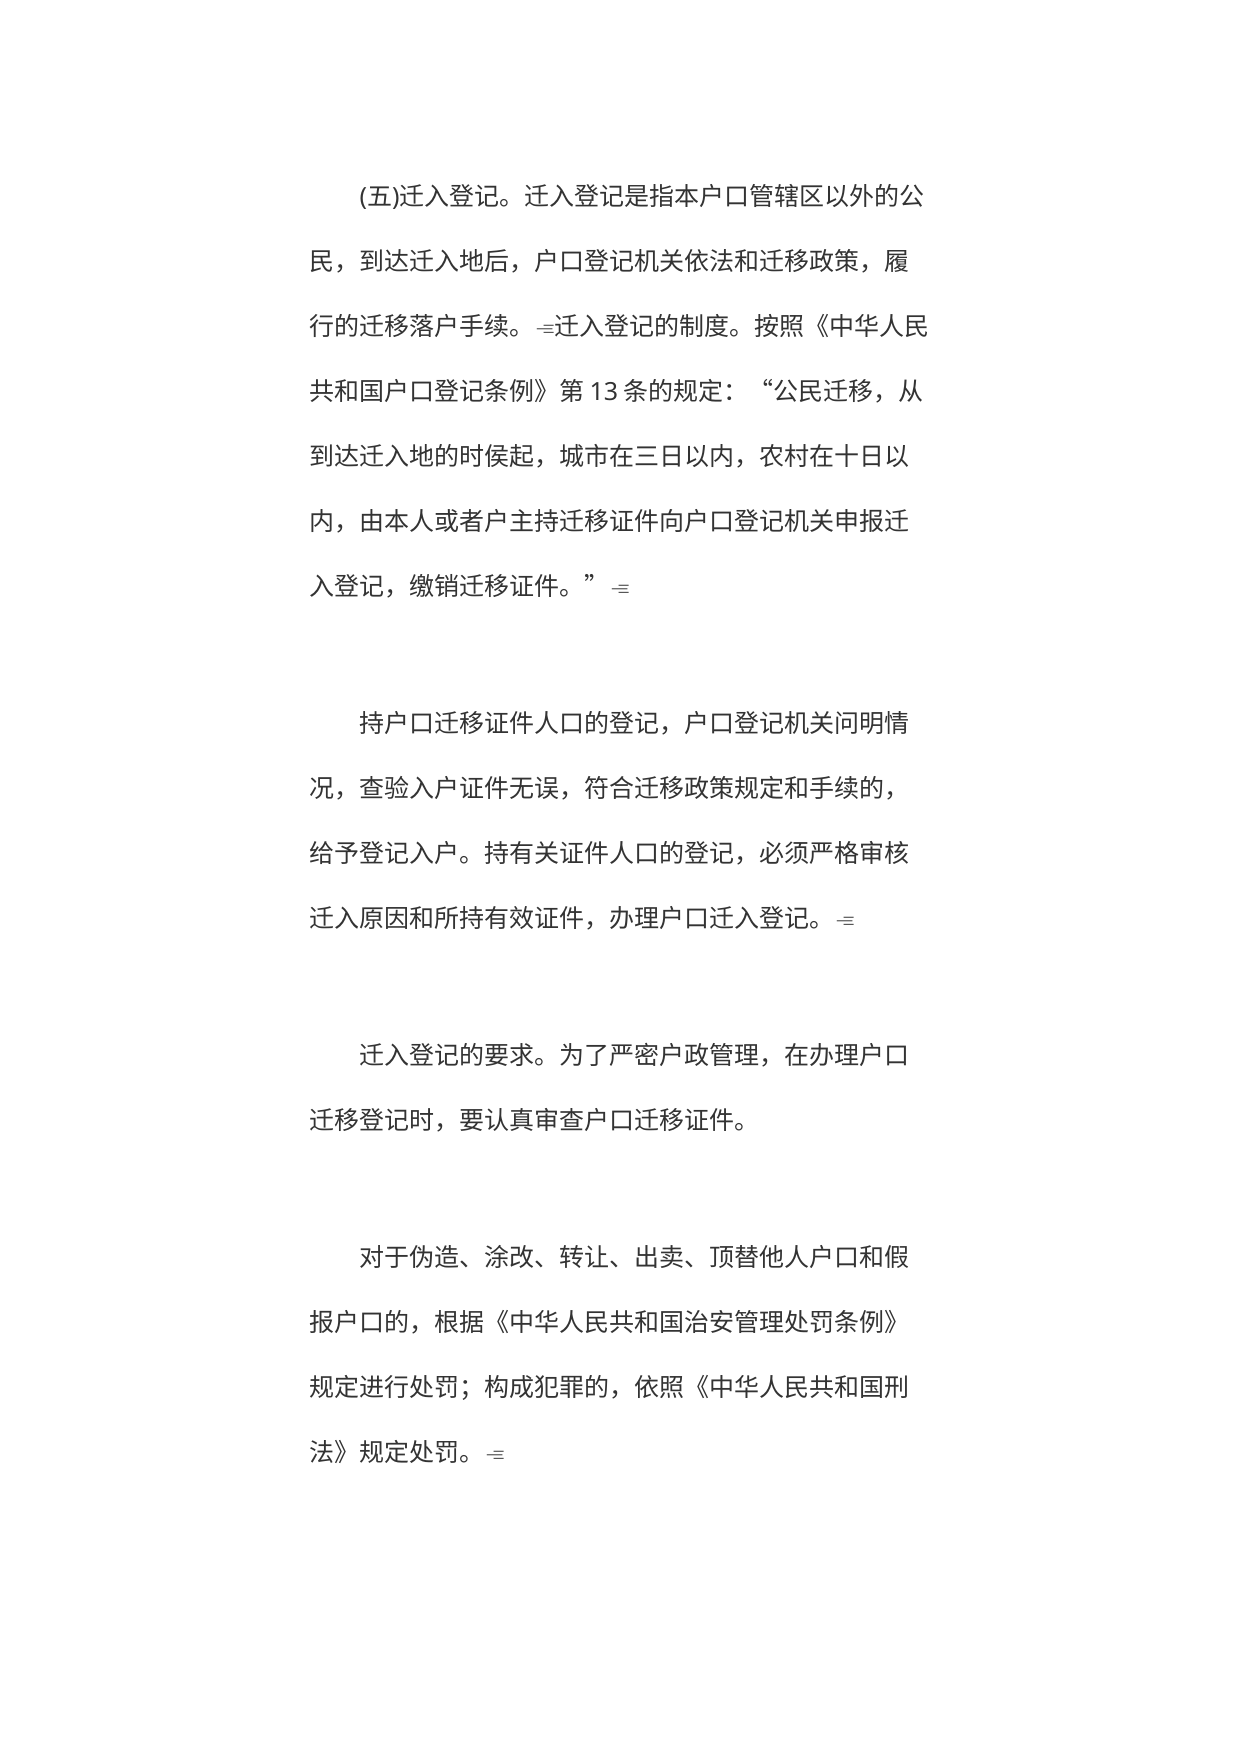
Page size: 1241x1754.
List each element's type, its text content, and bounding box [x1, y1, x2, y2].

text 持户口迁移证件人口的登记，户口登记机关问明情况，查验入户证件无误，符合迁移政策规定和手续的，给予登记入户。持有关证件人口的登记，必须严格审核迁入原因和所持有效证件，办理户口迁入登记。 [309, 689, 931, 949]
text 对于伪造、涂改、转让、出卖、顶替他人户口和假报户口的，根据《中华人民共和国治安管理处罚条例》规定进行处罚；构成犯罪的，依照《中华人民共和国刑法》规定处罚。 [309, 1223, 931, 1483]
text (五)迁入登记。迁入登记是指本户口管辖区以外的公民，到达迁入地后，户口登记机关依法和迁移政策，履行的迁移落户手续。迁入登记的制度。按照《中华人民共和国户口登记条例》第13条的规定：“公民迁移，从到达迁入地的时侯起，城市在三日以内，农村在十日以内，由本人或者户主持迁移证件向户口登记机关申报迁入登记，缴销迁移证件。” [309, 162, 931, 617]
text 迁入登记的要求。为了严密户政管理，在办理户口迁移登记时，要认真审查户口迁移证件。 [309, 1021, 931, 1151]
